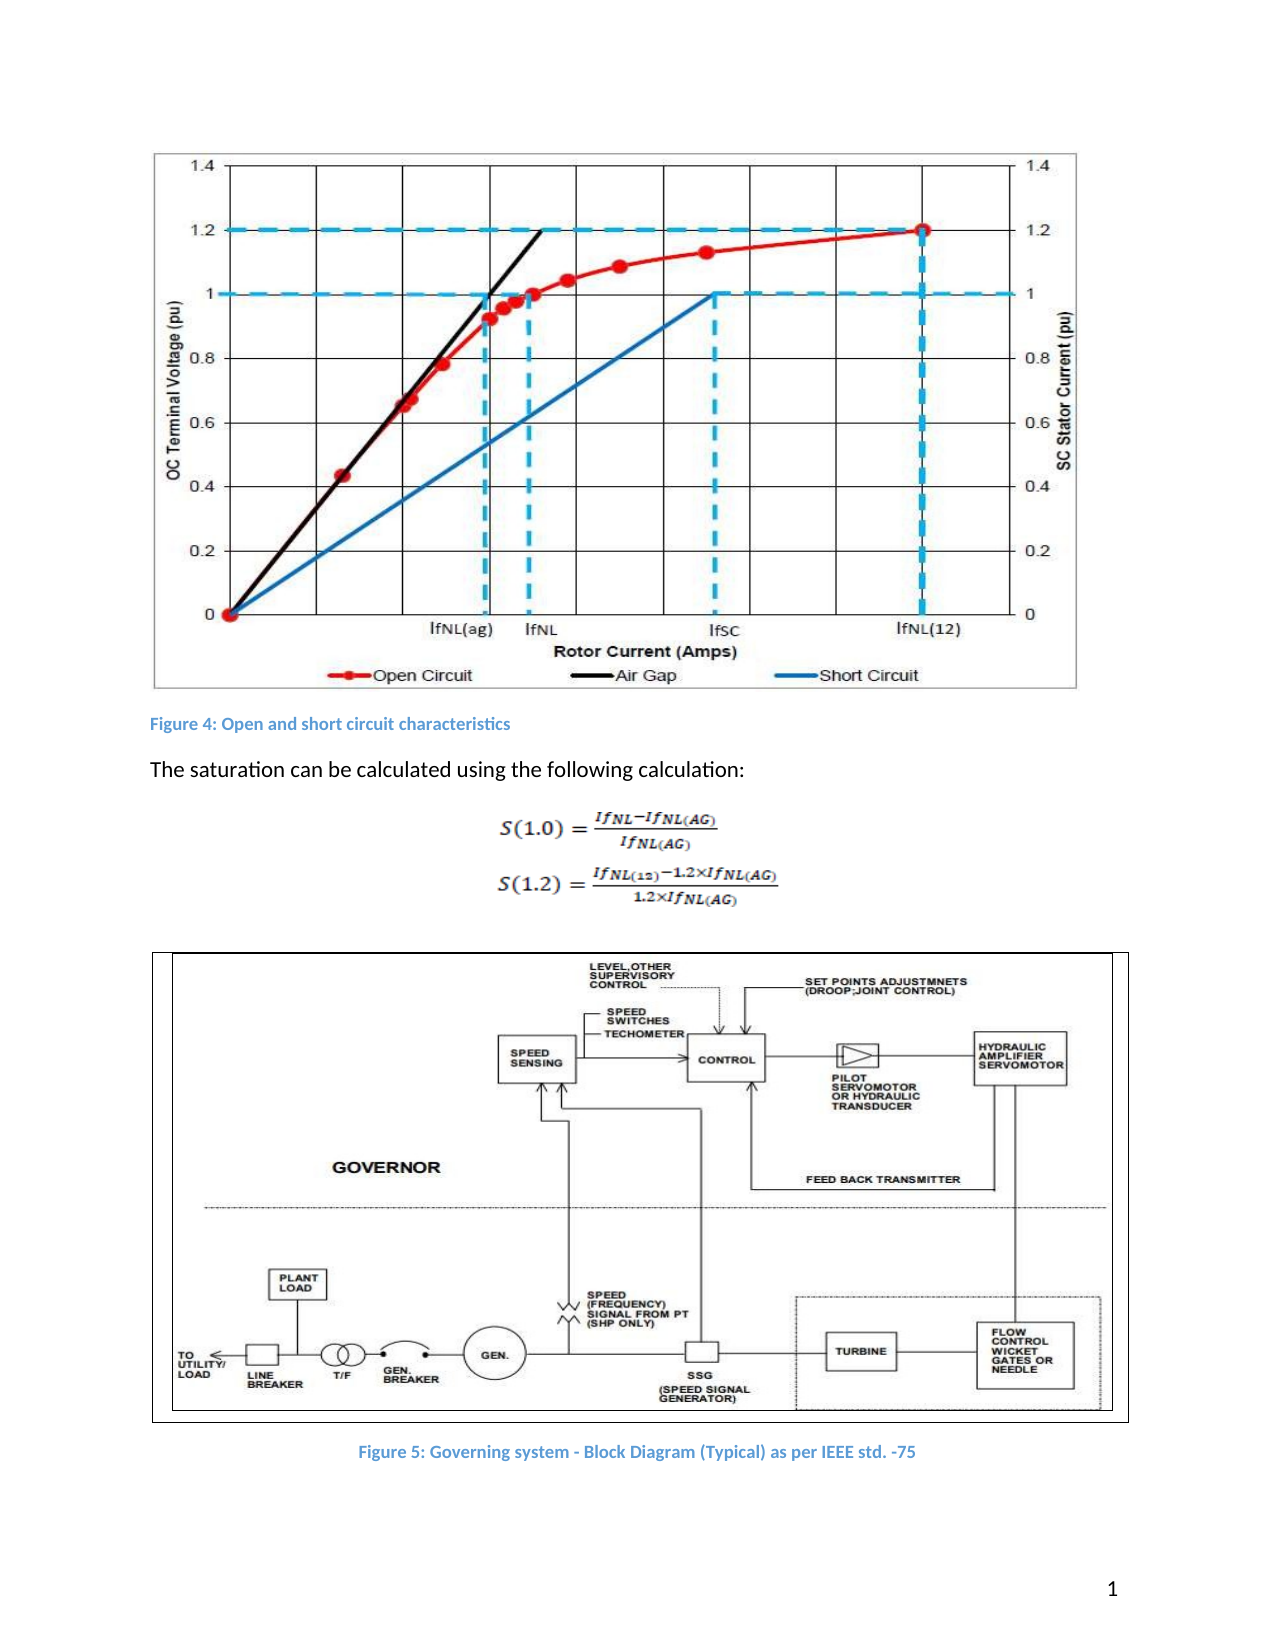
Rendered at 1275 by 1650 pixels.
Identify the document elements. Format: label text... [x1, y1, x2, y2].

picture [496, 812, 779, 907]
picture [173, 954, 1112, 1410]
text Figure 4: Open and short circuit characteristics [150, 712, 1271, 735]
picture [150, 150, 1081, 692]
text The saturation can be calculated using the following calculation: [150, 756, 1271, 783]
text Figure 5: Governing system - Block Diagram (Typical) as per IEEE std. -75 [358, 961, 1271, 1463]
